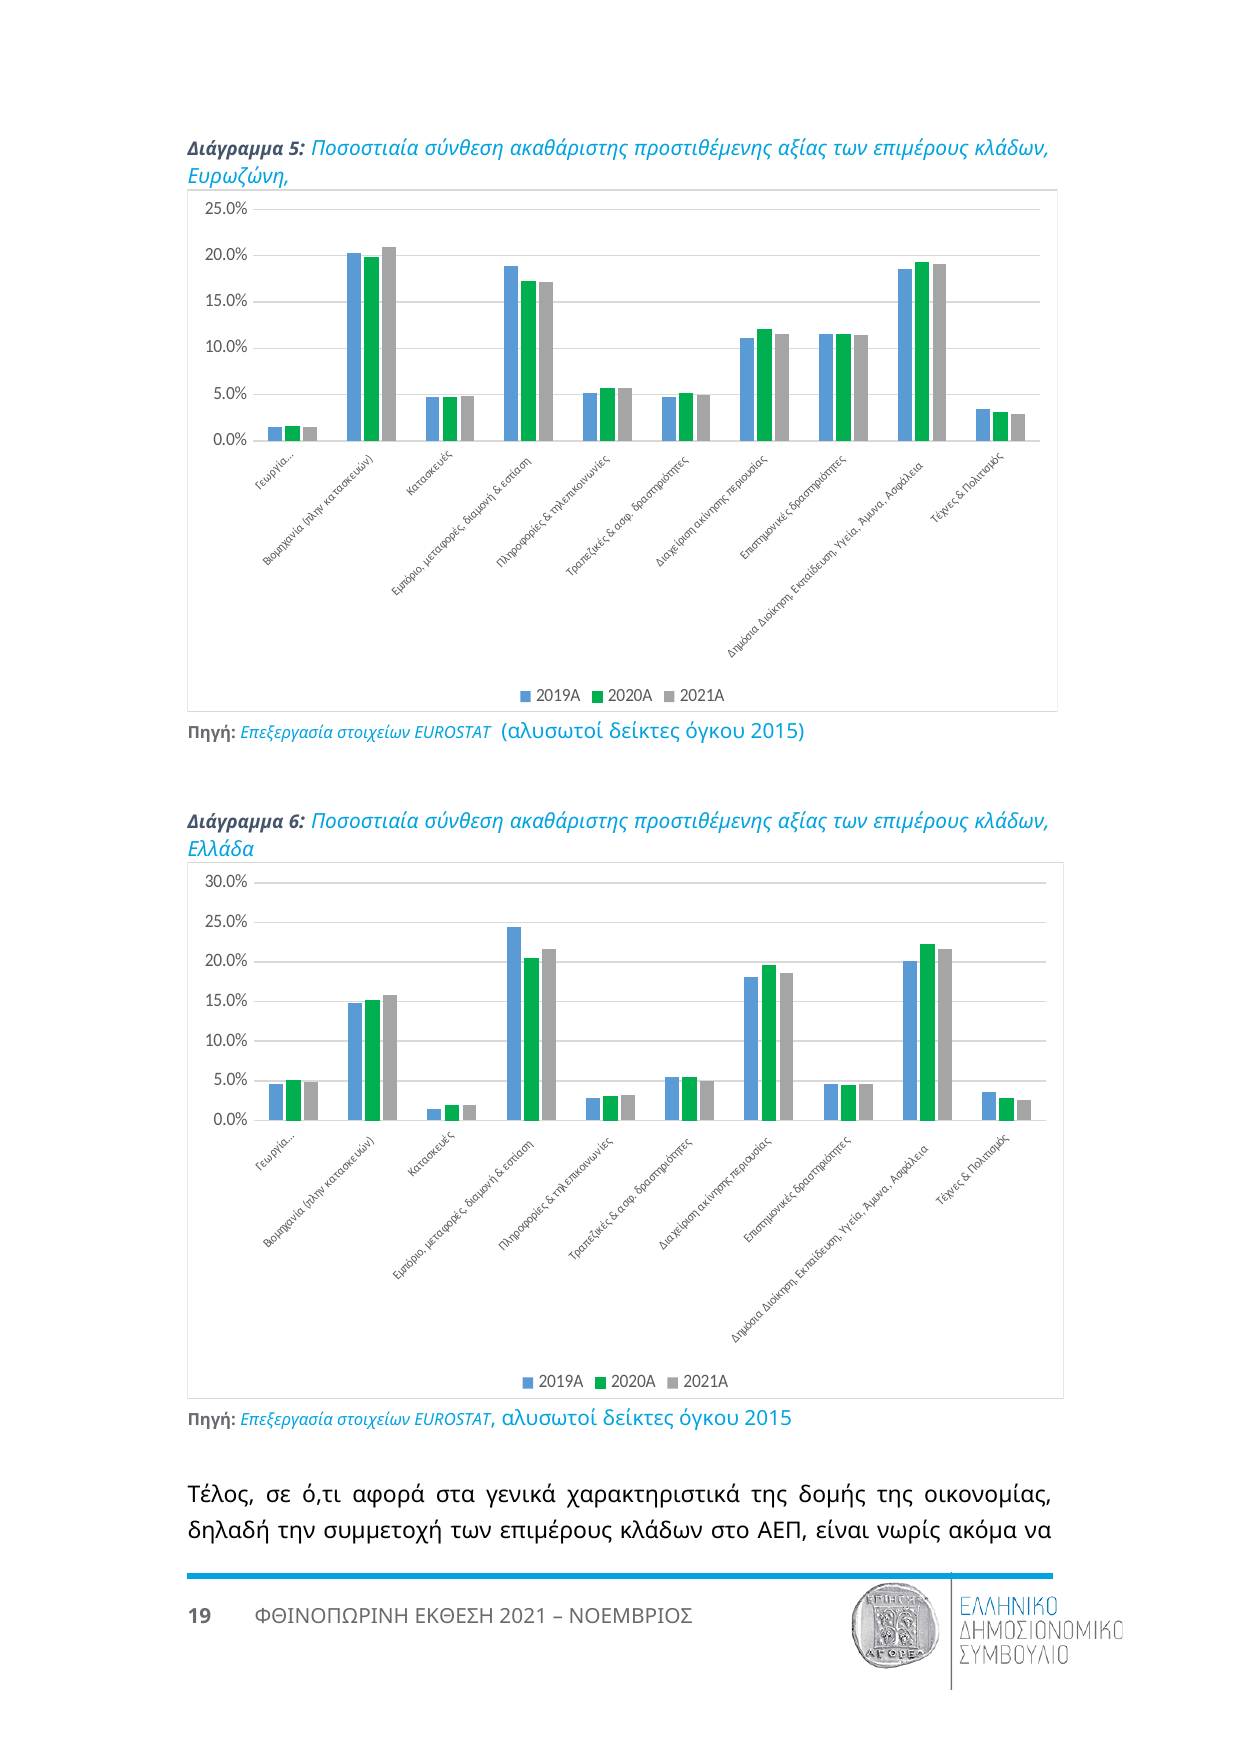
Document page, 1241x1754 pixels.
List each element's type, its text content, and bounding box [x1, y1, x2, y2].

text Πηγή: Επεξεργασία στοιχείων EUROSTAT (αλυσωτοί δείκτες όγκου 2015) [187, 716, 1053, 745]
picture [851, 1572, 1123, 1690]
text Διάγραμμα 5: Ποσοστιαία σύνθεση ακαθάριστης προστιθέμενης αξίας των επιμέρους κλάδων, Ευρωζώνη, [187, 133, 1053, 189]
text Πηγή: Επεξεργασία στοιχείων EUROSTAT, αλυσωτοί δείκτες όγκου 2015 [187, 1403, 1053, 1432]
text Διάγραμμα 6: Ποσοστιαία σύνθεση ακαθάριστης προστιθέμενης αξίας των επιμέρους κλάδων, Ελλάδα [187, 806, 1053, 862]
